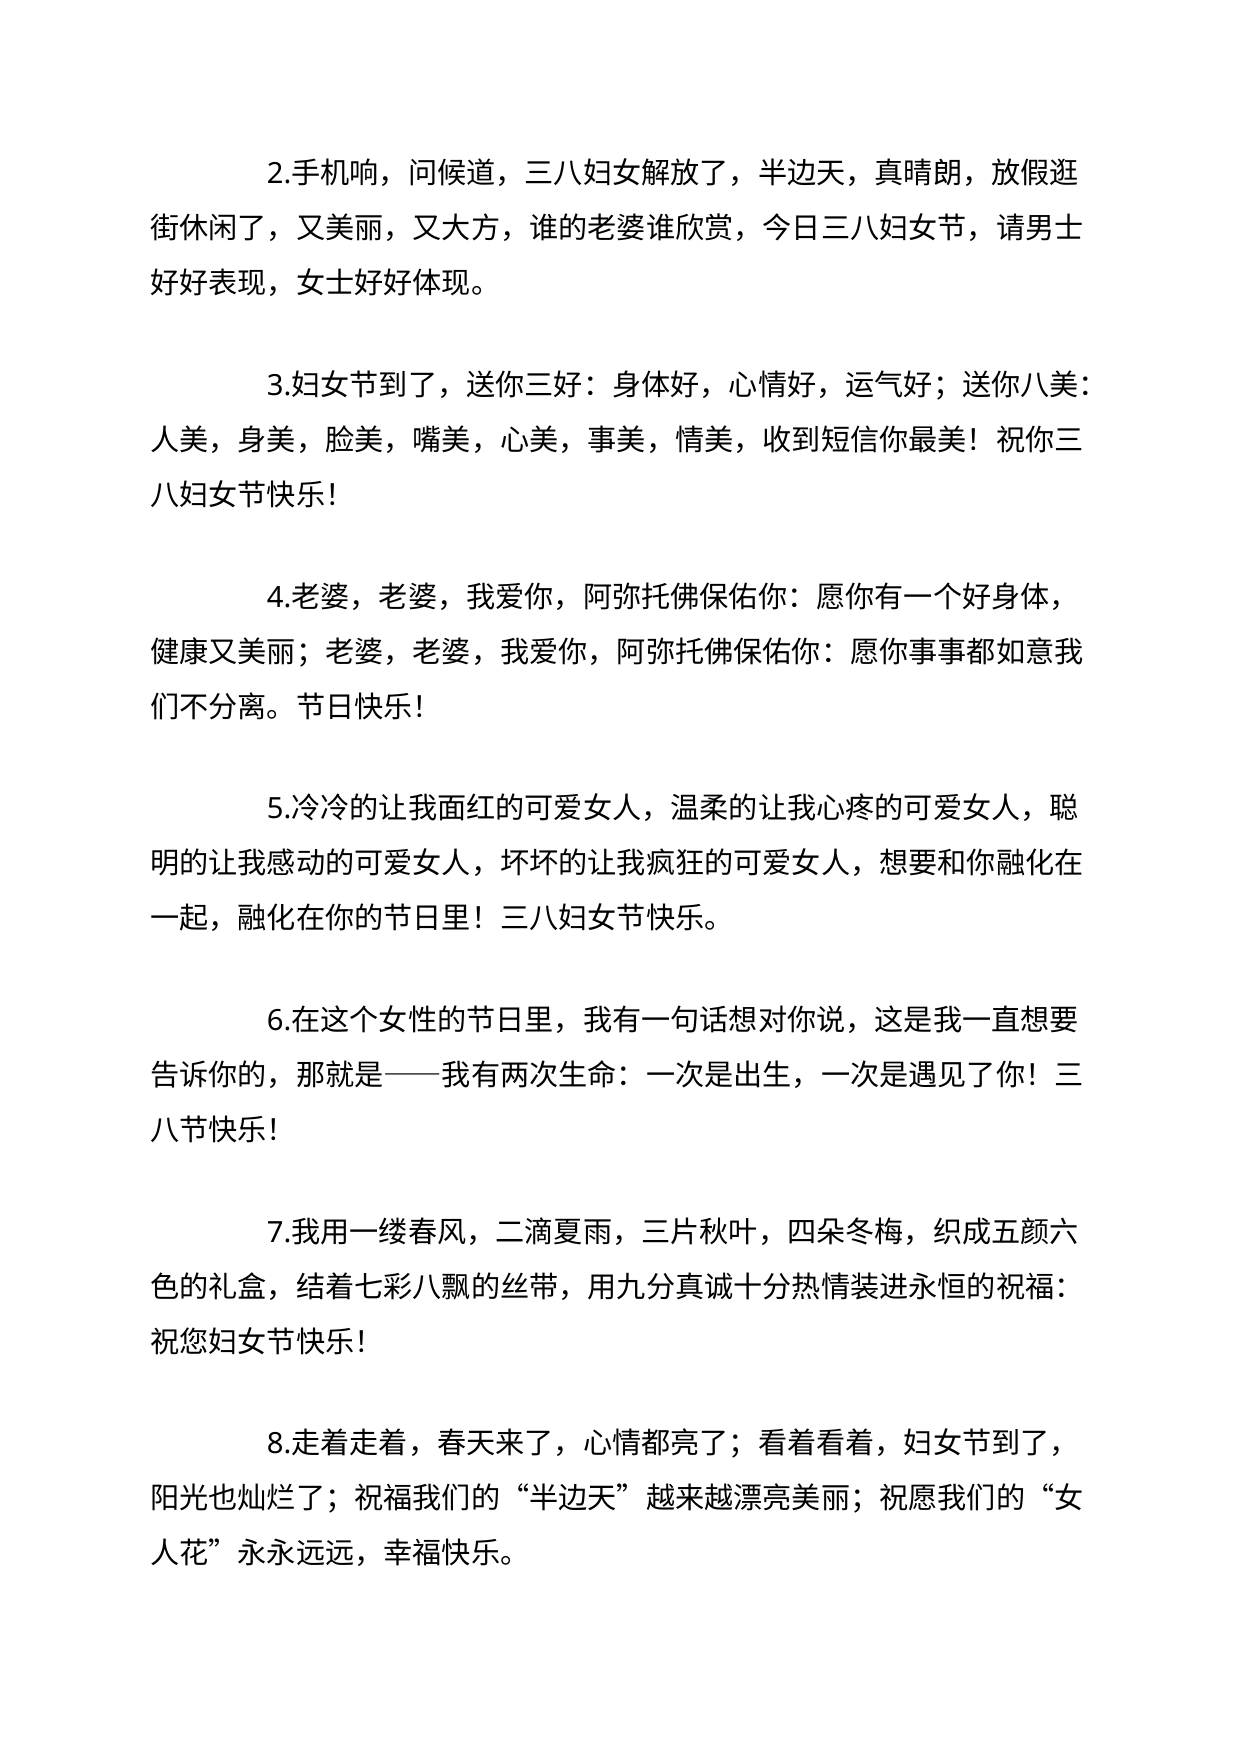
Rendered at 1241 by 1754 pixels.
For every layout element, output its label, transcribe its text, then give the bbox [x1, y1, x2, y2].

text 2.手机响，问候道，三八妇女解放了，半边天，真晴朗，放假逛街休闲了，又美丽，又大方，谁的老婆谁欣赏，今日三八妇女节，请男士好好表现，女士好好体现。 [150, 150, 1090, 302]
text 7.我用一缕春风，二滴夏雨，三片秋叶，四朵冬梅，织成五颜六色的礼盒，结着七彩八飘的丝带，用九分真诚十分热情装进永恒的祝福：祝您妇女节快乐！ [150, 1208, 1090, 1361]
text 8.走着走着，春天来了，心情都亮了；看着看着，妇女节到了，阳光也灿烂了；祝福我们的“半边天”越来越漂亮美丽；祝愿我们的“女人花”永永远远，幸福快乐。 [150, 1420, 1090, 1572]
text 6.在这个女性的节日里，我有一句话想对你说，这是我一直想要告诉你的，那就是——我有两次生命：一次是出生，一次是遇见了你！三八节快乐！ [150, 997, 1090, 1149]
text 5.冷冷的让我面红的可爱女人，温柔的让我心疼的可爱女人，聪明的让我感动的可爱女人，坏坏的让我疯狂的可爱女人，想要和你融化在一起，融化在你的节日里！三八妇女节快乐。 [150, 785, 1090, 937]
text 3.妇女节到了，送你三好：身体好，心情好，运气好；送你八美：人美，身美，脸美，嘴美，心美，事美，情美，收到短信你最美！祝你三八妇女节快乐！ [150, 362, 1090, 514]
text 4.老婆，老婆，我爱你，阿弥托佛保佑你：愿你有一个好身体，健康又美丽；老婆，老婆，我爱你，阿弥托佛保佑你：愿你事事都如意我们不分离。节日快乐！ [150, 573, 1090, 726]
